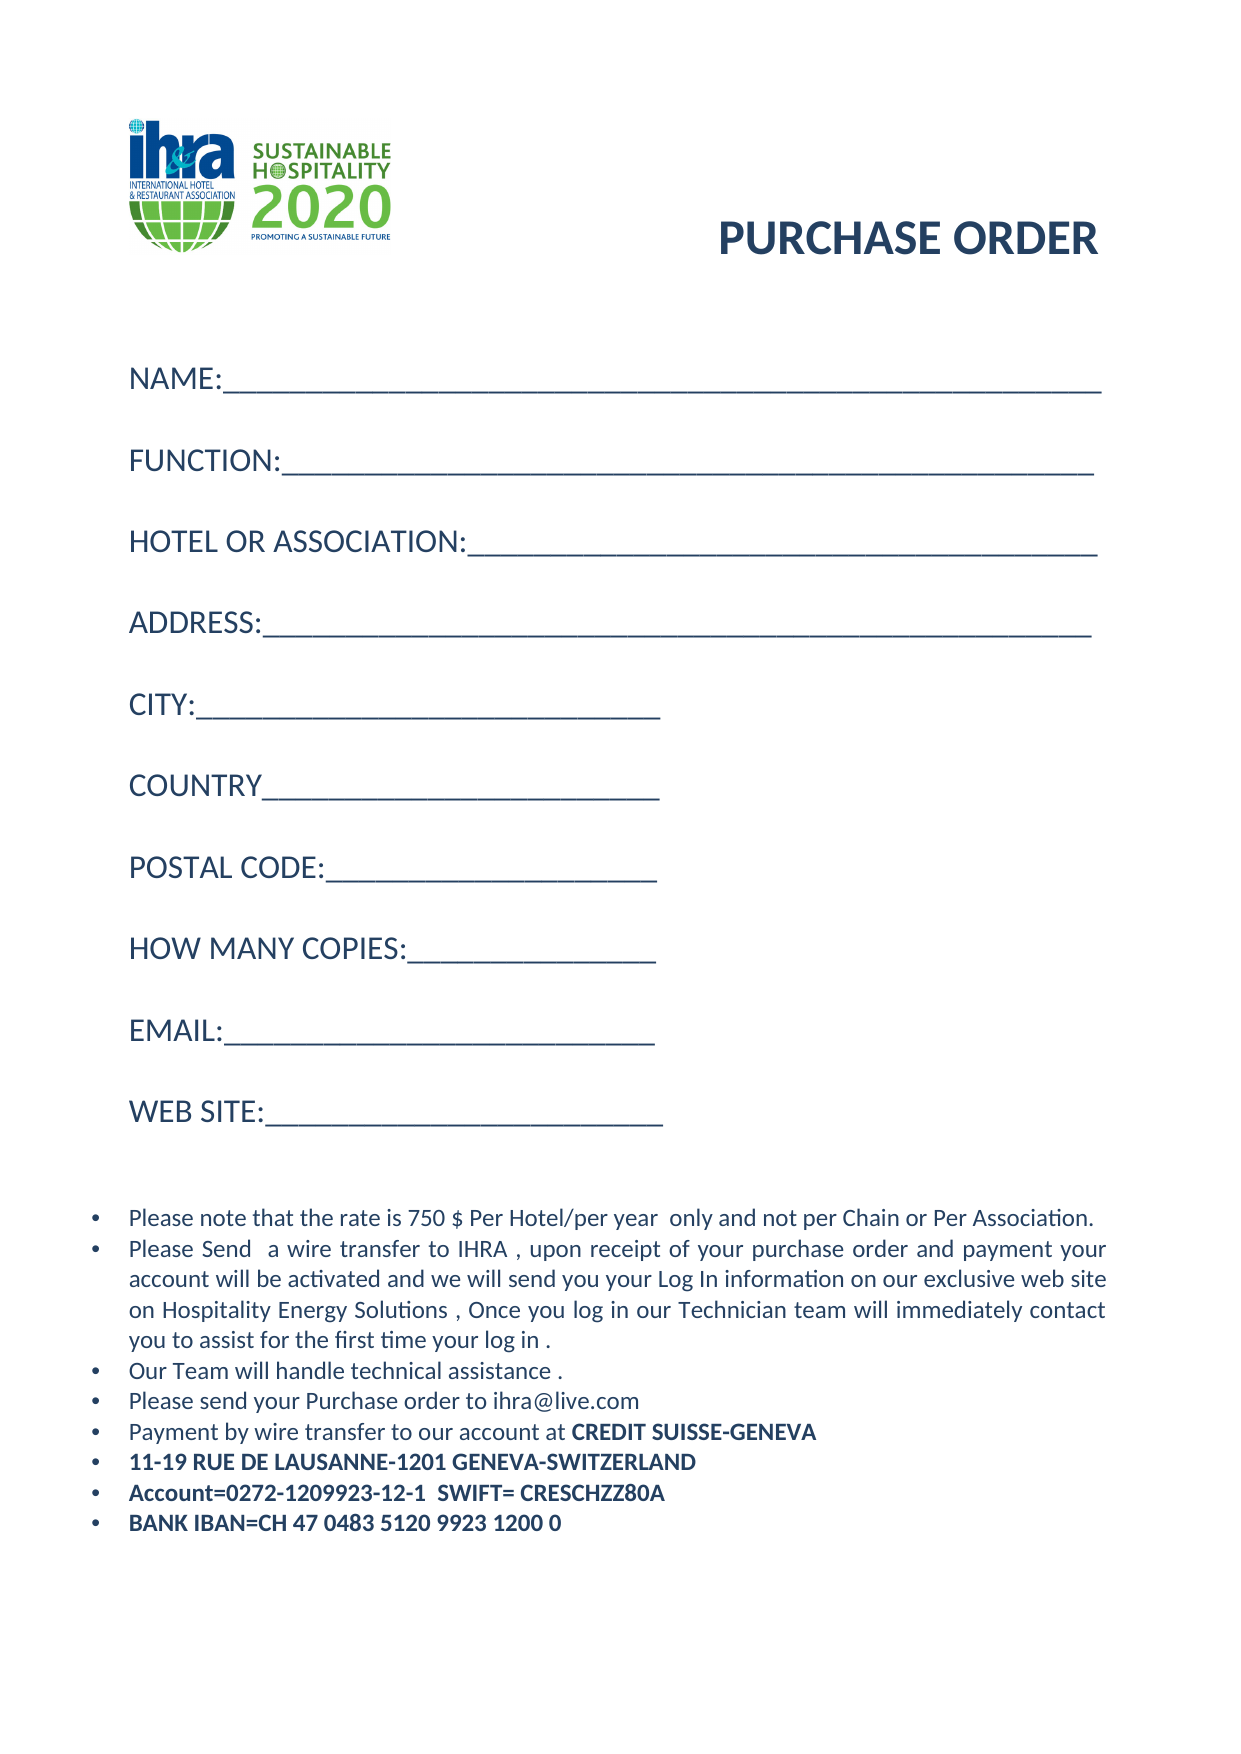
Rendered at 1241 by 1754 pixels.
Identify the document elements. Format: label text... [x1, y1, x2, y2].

text CITY:____________________________ [128, 642, 1108, 724]
list 11-19 RUE DE LAUSANNE-1201 GENEVA-SWITZERLAND [91, 1446, 1108, 1477]
list Please note that the rate is 750 $ Per Hotel/per year only and not per Chain or Per Association. [91, 1202, 1108, 1233]
text HOTEL OR ASSOCIATION:______________________________________ [128, 479, 1108, 561]
text HOW MANY COPIES:_______________ [128, 927, 1108, 968]
list Please send your Purchase order to ihra@live.com [91, 1385, 1108, 1416]
list Account=0272-1209923-12-1 SWIFT= CRESCHZZ80A [91, 1477, 1108, 1507]
list Our Team will handle technical assistance . [91, 1355, 1108, 1385]
list Please Send a wire transfer to IHRA , upon receipt of your purchase order and payment your account will be activated and we will send you your Log In information on our exclusive web site on Hospitality Energy Solutions , Once you log in our Technician team will immediately contact you to assist for the first time your log in . [91, 1233, 1108, 1355]
text PURCHASE ORDER [128, 118, 1108, 267]
text FUNCTION:_________________________________________________ [128, 398, 1108, 479]
list Payment by wire transfer to our account at CREDIT SUISSE-GENEVA [91, 1416, 1108, 1446]
text COUNTRY________________________ [128, 724, 1108, 805]
text WEB SITE:________________________ [128, 1049, 1108, 1131]
text NAME:_____________________________________________________ [128, 357, 1108, 398]
list BANK IBAN=CH 47 0483 5120 9923 1200 0 [91, 1507, 1108, 1538]
picture [128, 118, 391, 255]
text POSTAL CODE:____________________ [128, 805, 1108, 887]
text ADDRESS:__________________________________________________ [128, 561, 1108, 642]
text EMAIL:__________________________ [128, 968, 1108, 1049]
